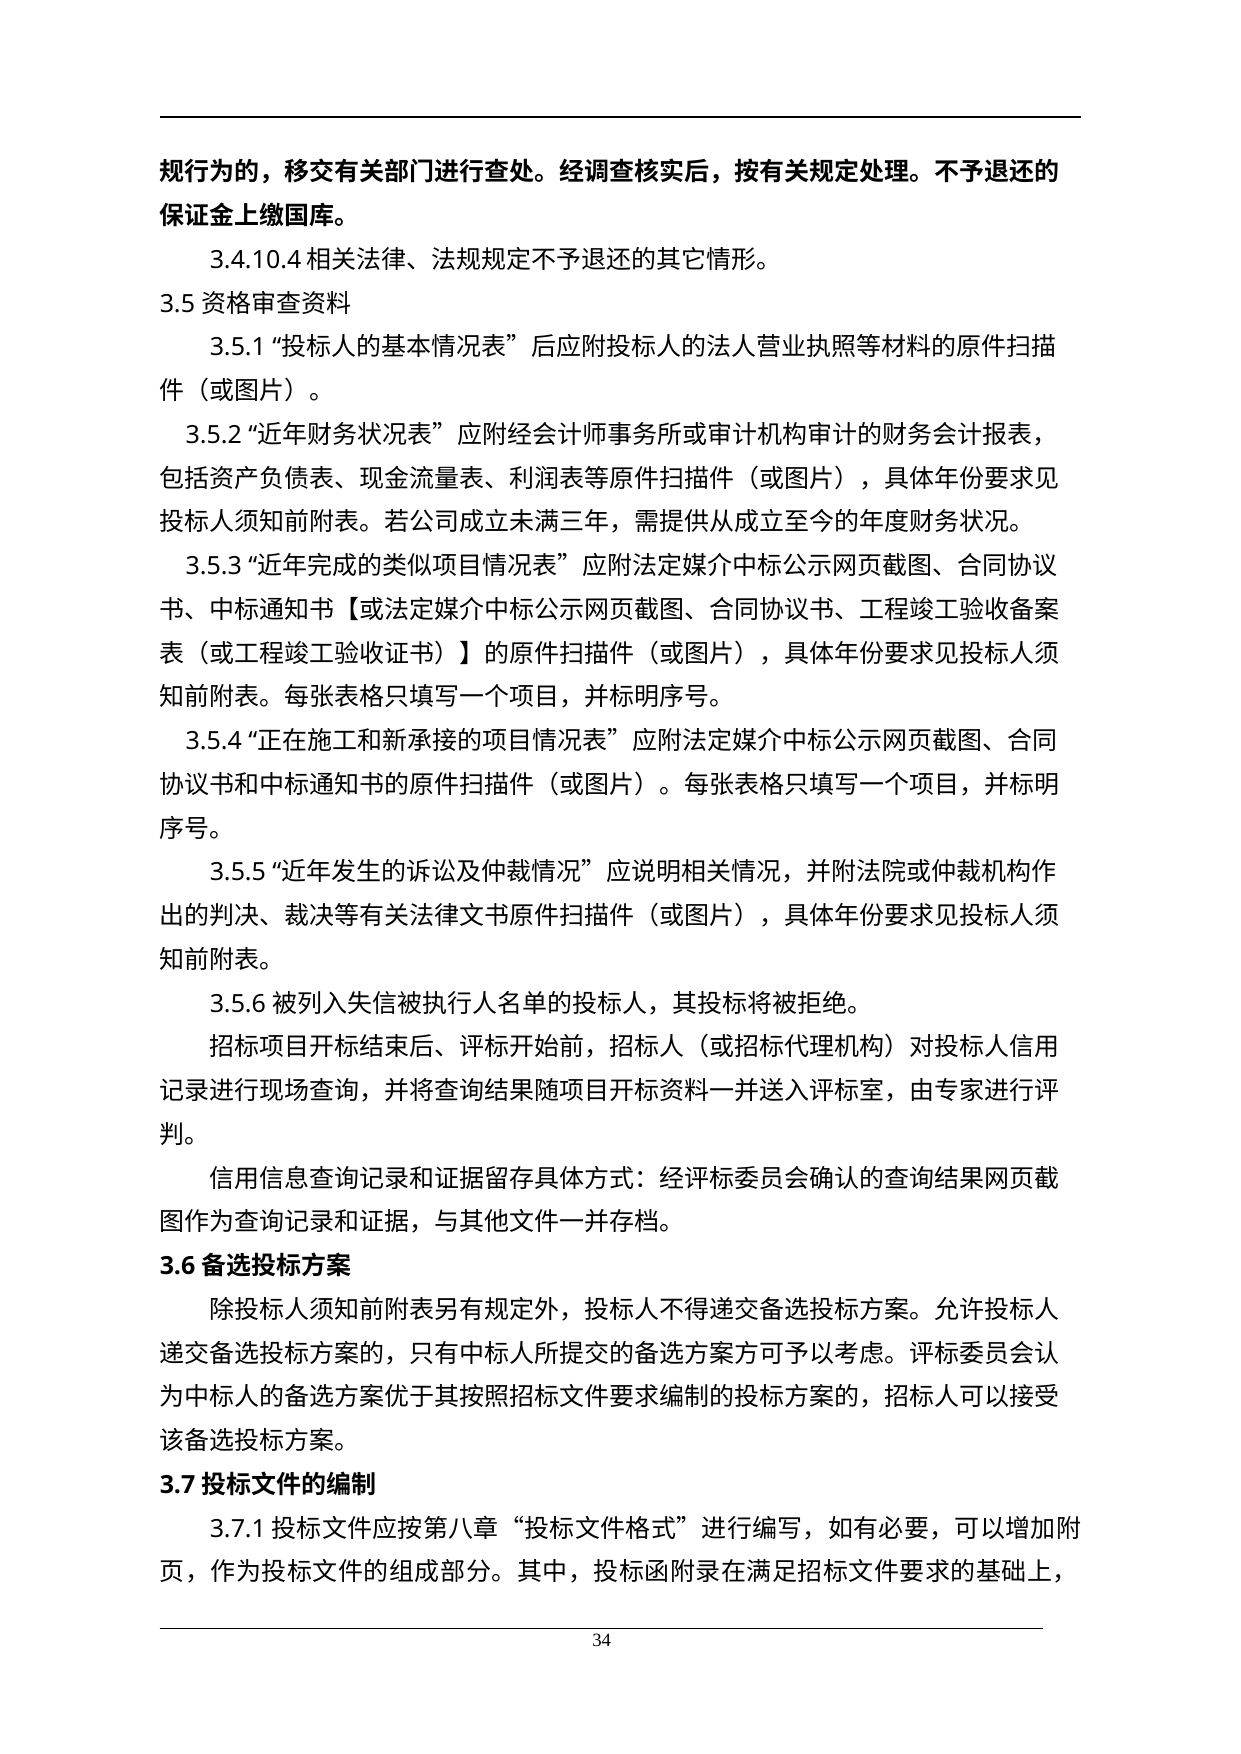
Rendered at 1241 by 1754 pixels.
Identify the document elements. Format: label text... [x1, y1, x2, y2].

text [159, 1502, 1081, 1589]
text 3.4.10.4相关法律、法规规定不予退还的其它情形。 [159, 233, 1081, 277]
text 3.5 资格审查资料 [159, 277, 1081, 321]
text 信用信息查询记录和证据留存具体方式：经评标委员会确认的查询结果网页截图作为查询记录和证据，与其他文件一并存档。 [159, 1152, 1081, 1239]
text 3.5.4 “正在施工和新承接的项目情况表”应附法定媒介中标公示网页截图、合同协议书和中标通知书的原件扫描件（或图片）。每张表格只填写一个项目，并标明序号。 [159, 714, 1081, 846]
text 除投标人须知前附表另有规定外，投标人不得递交备选投标方案。允许投标人递交备选投标方案的，只有中标人所提交的备选方案方可予以考虑。评标委员会认为中标人的备选方案优于其按照招标文件要求编制的投标方案的，招标人可以接受该备选投标方案。 [159, 1283, 1081, 1458]
text 3.5.2 “近年财务状况表”应附经会计师事务所或审计机构审计的财务会计报表，包括资产负债表、现金流量表、利润表等原件扫描件（或图片），具体年份要求见投标人须知前附表。若公司成立未满三年，需提供从成立至今的年度财务状况。 [159, 408, 1081, 539]
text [159, 146, 1081, 233]
text 3.7 投标文件的编制 [159, 1458, 1081, 1502]
text 3.5.1 “投标人的基本情况表”后应附投标人的法人营业执照等材料的原件扫描件（或图片）。 [159, 321, 1081, 408]
text 3.5.6 被列入失信被执行人名单的投标人，其投标将被拒绝。 [159, 977, 1081, 1021]
text 3.6 备选投标方案 [159, 1239, 1081, 1283]
text 3.5.3 “近年完成的类似项目情况表”应附法定媒介中标公示网页截图、合同协议书、中标通知书【或法定媒介中标公示网页截图、合同协议书、工程竣工验收备案表（或工程竣工验收证书）】的原件扫描件（或图片），具体年份要求见投标人须知前附表。每张表格只填写一个项目，并标明序号。 [159, 539, 1081, 714]
text 3.5.5 “近年发生的诉讼及仲裁情况”应说明相关情况，并附法院或仲裁机构作出的判决、裁决等有关法律文书原件扫描件（或图片），具体年份要求见投标人须知前附表。 [159, 846, 1081, 977]
text 招标项目开标结束后、评标开始前，招标人（或招标代理机构）对投标人信用记录进行现场查询，并将查询结果随项目开标资料一并送入评标室，由专家进行评判。 [159, 1021, 1081, 1152]
